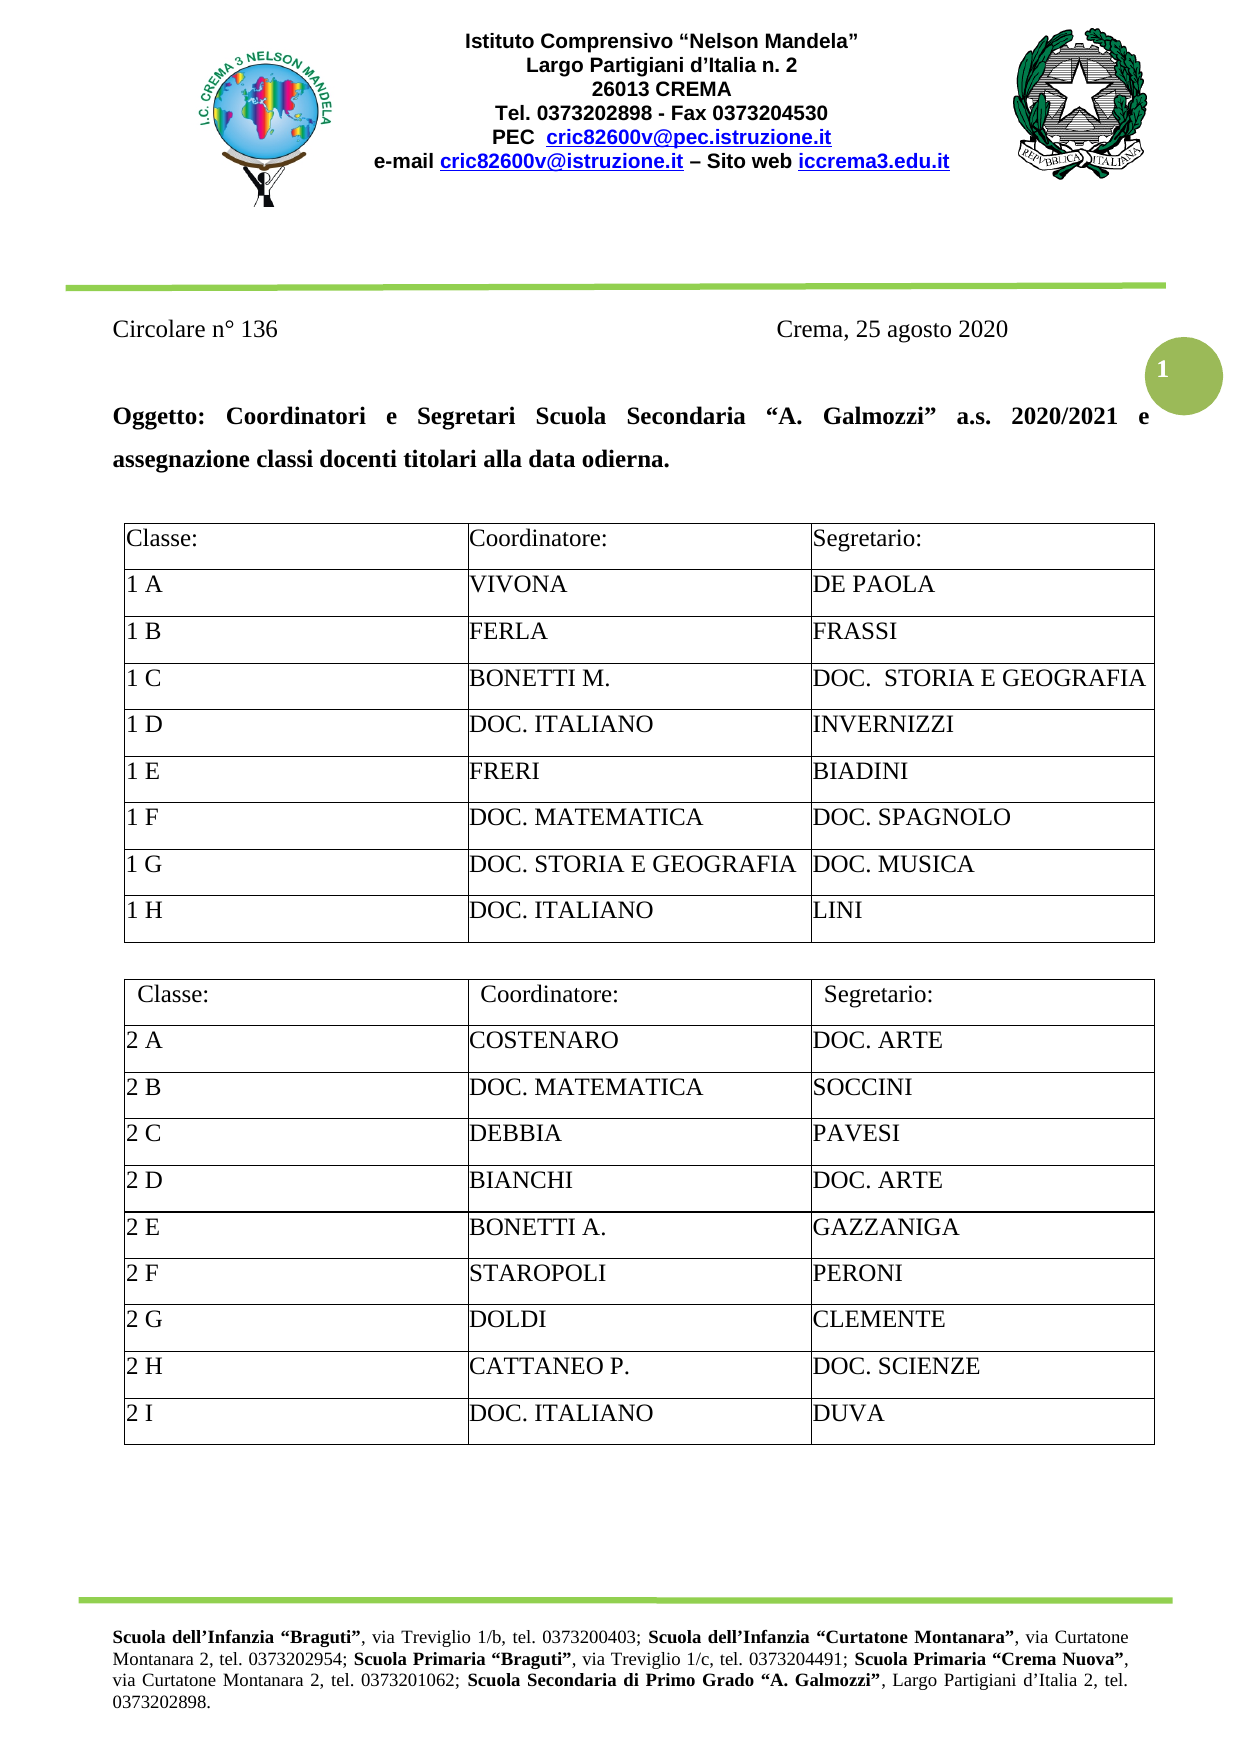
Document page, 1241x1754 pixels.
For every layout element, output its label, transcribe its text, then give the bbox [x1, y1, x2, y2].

table_cell COSTENARO [469, 1026, 811, 1072]
table_header Classe: [125, 524, 468, 569]
table_cell DOC. SCIENZE [812, 1352, 1154, 1398]
table_header Classe: [125, 980, 468, 1025]
table_cell 1 B [125, 617, 468, 662]
table_cell BIADINI [812, 757, 1154, 802]
table_cell 2 E [125, 1213, 468, 1258]
table_cell DOC. ARTE [812, 1026, 1154, 1072]
table_cell DEBBIA [469, 1119, 811, 1165]
table_cell PAVESI [812, 1119, 1154, 1165]
picture [171, 28, 337, 207]
table_cell FERLA [469, 617, 811, 662]
table_cell 1 H [125, 896, 468, 942]
table_cell DOC. ARTE [812, 1166, 1154, 1211]
table_cell DOC. ITALIANO [469, 1399, 811, 1444]
table_cell DOLDI [469, 1305, 811, 1351]
table_cell 1 D [125, 710, 468, 756]
table_cell DOC. STORIA E GEOGRAFIA [812, 664, 1154, 709]
text Circolare n° 136 Crema, 25 agosto 2020 [112, 314, 1234, 343]
table_cell 2 A [125, 1026, 468, 1072]
table_cell DE PAOLA [812, 570, 1154, 616]
table_cell DOC. MATEMATICA [469, 803, 811, 849]
table_cell INVERNIZZI [812, 710, 1154, 756]
table_cell 1 E [125, 757, 468, 802]
table_cell DOC. ITALIANO [469, 710, 811, 756]
table_cell BONETTI A. [469, 1213, 811, 1258]
table_cell 2 F [125, 1259, 468, 1304]
table_cell 1 G [125, 850, 468, 895]
table_header Coordinatore: [469, 980, 811, 1025]
table_cell STAROPOLI [469, 1259, 811, 1304]
table_cell 2 G [125, 1305, 468, 1351]
table_cell 2 D [125, 1166, 468, 1211]
table_cell PERONI [812, 1259, 1154, 1304]
table_cell 1 C [125, 664, 468, 709]
table_cell SOCCINI [812, 1073, 1154, 1118]
table_cell BIANCHI [469, 1166, 811, 1211]
table_cell LINI [812, 896, 1154, 942]
table_cell DOC. MATEMATICA [469, 1073, 811, 1118]
table_cell 2 I [125, 1399, 468, 1444]
table_cell DOC. STORIA E GEOGRAFIA [469, 850, 811, 895]
table_cell FRERI [469, 757, 811, 802]
table_cell DOC. ITALIANO [469, 896, 811, 942]
table_cell DOC. MUSICA [812, 850, 1154, 895]
table_cell DOC. SPAGNOLO [812, 803, 1154, 849]
subtitle Oggetto: Coordinatori e Segretari Scuola Secondaria “A. Galmozzi” a.s. 2020/2021 e assegnazione classi docenti titolari alla data odierna. [112, 401, 1150, 473]
table_cell 2 H [125, 1352, 468, 1398]
table_cell FRASSI [812, 617, 1154, 662]
table_cell DUVA [812, 1399, 1154, 1444]
table_header Coordinatore: [469, 524, 811, 569]
table_cell VIVONA [469, 570, 811, 616]
table_header Segretario: [812, 524, 1154, 569]
table_cell GAZZANIGA [812, 1213, 1154, 1258]
table_cell 1 F [125, 803, 468, 849]
table_cell BONETTI M. [469, 664, 811, 709]
table_cell CLEMENTE [812, 1305, 1154, 1351]
table_cell 2 B [125, 1073, 468, 1118]
table_header Segretario: [812, 980, 1154, 1025]
table_cell CATTANEO P. [469, 1352, 811, 1398]
table_cell 1 A [125, 570, 468, 616]
table_cell 2 C [125, 1119, 468, 1165]
